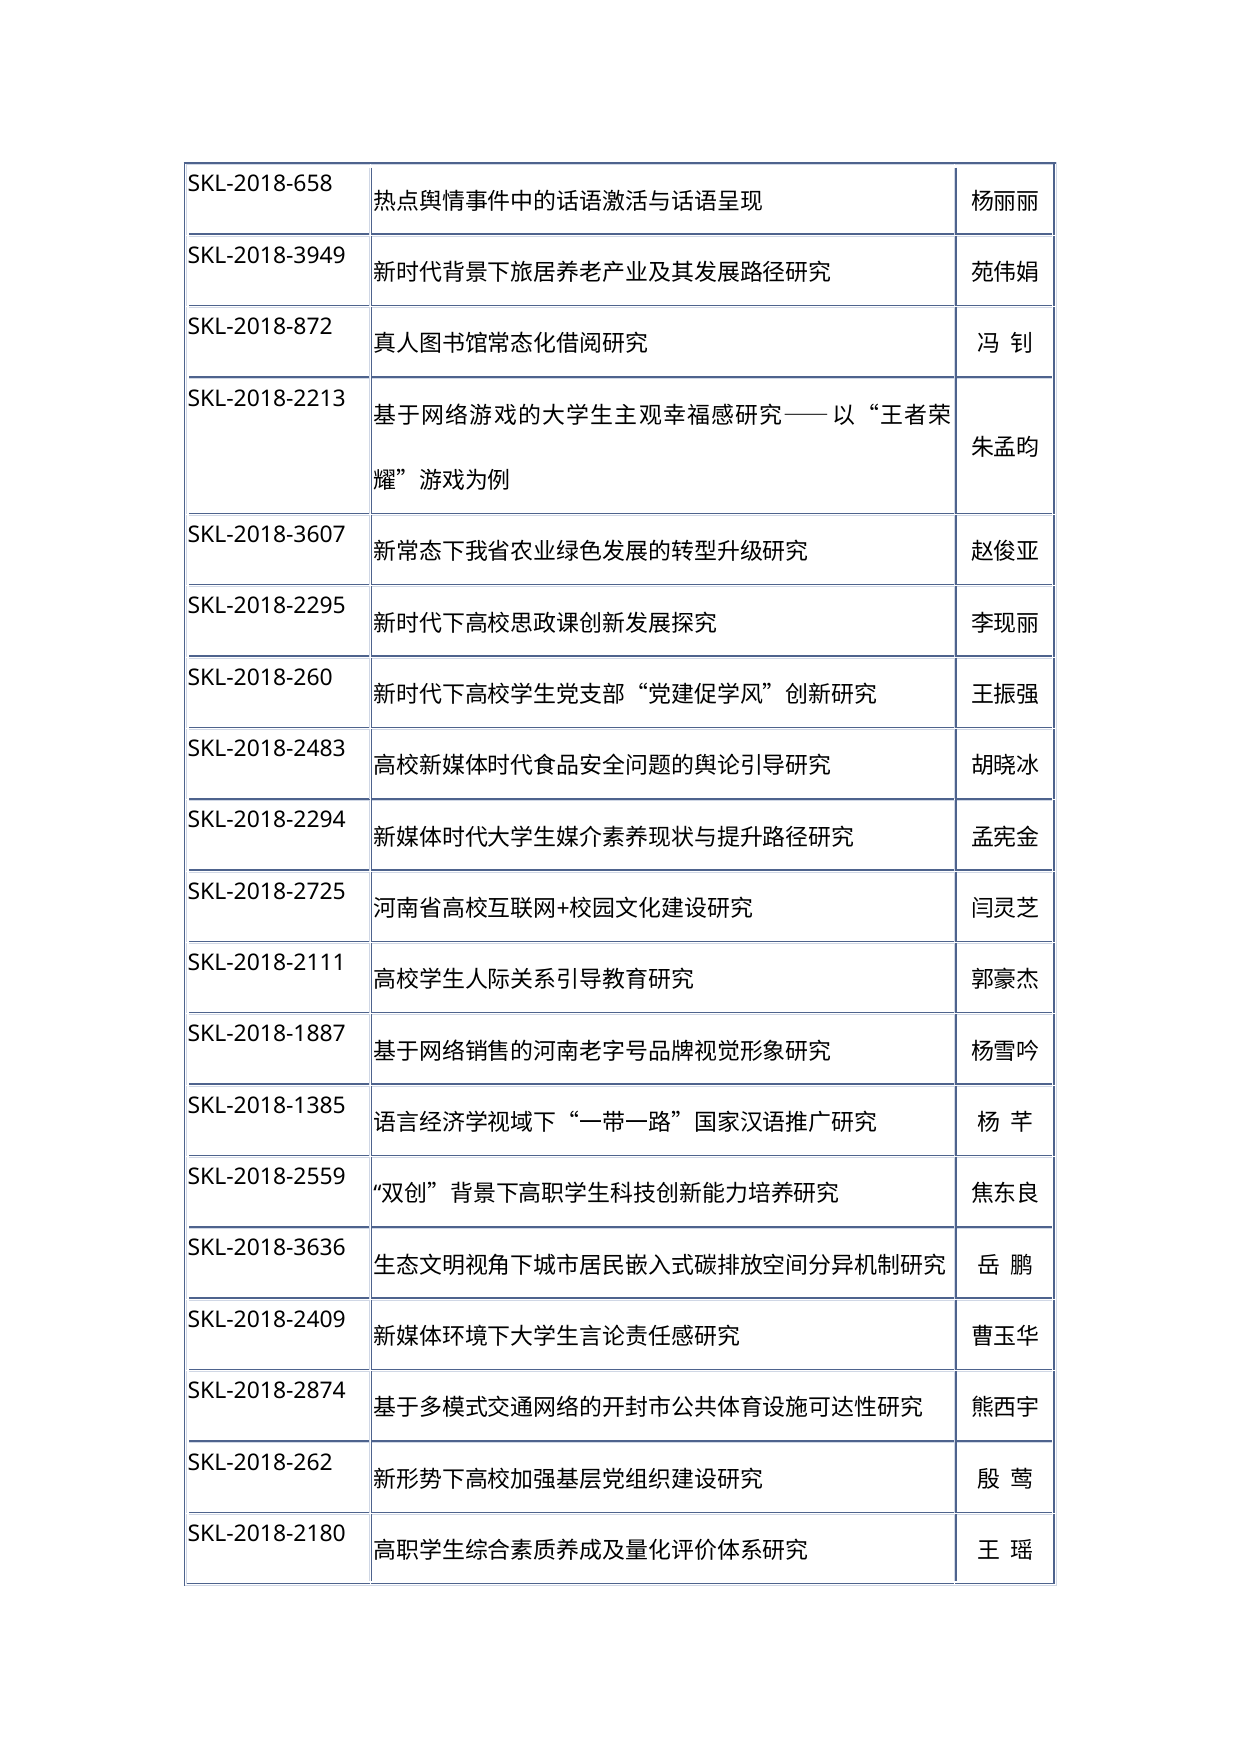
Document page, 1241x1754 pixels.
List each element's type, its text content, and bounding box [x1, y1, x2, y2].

table_cell SKL-2018-2559 [187, 1155, 369, 1226]
table_cell SKL-2018-262 [187, 1440, 369, 1511]
table_cell SKL-2018-2213 [187, 376, 369, 512]
table_cell SKL-2018-3607 [187, 513, 369, 584]
table_cell SKL-2018-2180 [187, 1511, 371, 1583]
table_cell 孟宪金 [957, 798, 1055, 869]
table_cell 基于多模式交通网络的开封市公共体育设施可达性研究 [372, 1372, 954, 1440]
table_cell SKL-2018-260 [187, 655, 369, 726]
table_cell 河南省高校互联网+校园文化建设研究 [372, 873, 954, 941]
table_cell 熊西宇 [955, 1369, 1055, 1440]
table_cell 赵俊亚 [957, 513, 1054, 584]
table_cell 李现丽 [955, 584, 1055, 655]
table_cell SKL-2018-3949 [187, 233, 369, 305]
table_cell 王振强 [957, 655, 1054, 726]
table_cell 王 瑶 [955, 1511, 1054, 1583]
table_cell SKL-2018-2409 [187, 1297, 369, 1369]
table_cell 闫灵芝 [957, 869, 1054, 941]
table_cell 岳 鹏 [957, 1226, 1053, 1297]
table_cell 新时代下高校思政课创新发展探究 [372, 587, 954, 655]
table_cell SKL-2018-2294 [185, 798, 369, 869]
table_cell 生态文明视角下城市居民嵌入式碳排放空间分异机制研究 [372, 1229, 954, 1297]
table_cell 真人图书馆常态化借阅研究 [372, 308, 954, 376]
table_cell 冯 钊 [955, 305, 1055, 376]
table_cell 语言经济学视域下“一带一路”国家汉语推广研究 [372, 1087, 954, 1154]
table_cell 郭豪杰 [955, 941, 1055, 1012]
table_cell 新常态下我省农业绿色发展的转型升级研究 [372, 516, 954, 584]
table_cell 新媒体环境下大学生言论责任感研究 [372, 1301, 954, 1369]
table_cell 曹玉华 [957, 1297, 1054, 1369]
table_cell “双创”背景下高职学生科技创新能力培养研究 [372, 1158, 954, 1226]
table_cell SKL-2018-658 [187, 165, 371, 233]
table_cell 基于网络游戏的大学生主观幸福感研究——以“王者荣耀”游戏为例 [372, 379, 954, 512]
table_cell 朱孟昀 [957, 376, 1053, 512]
table_cell 高职学生综合素质养成及量化评价体系研究 [371, 1515, 955, 1583]
table_cell SKL-2018-872 [185, 305, 371, 376]
table_cell 高校学生人际关系引导教育研究 [372, 944, 954, 1012]
table_cell 苑伟娟 [957, 233, 1054, 305]
table_cell 新时代背景下旅居养老产业及其发展路径研究 [372, 237, 954, 305]
table_cell 基于网络销售的河南老字号品牌视觉形象研究 [372, 1015, 954, 1083]
table_cell 杨 芊 [957, 1083, 1054, 1154]
table_cell SKL-2018-1385 [187, 1083, 369, 1154]
table_cell 高校新媒体时代食品安全问题的舆论引导研究 [372, 730, 954, 798]
table_cell SKL-2018-2874 [185, 1369, 371, 1440]
table_cell 新时代下高校学生党支部“党建促学风”创新研究 [372, 659, 954, 726]
table_cell 杨雪吟 [955, 1012, 1055, 1083]
table_cell 殷 莺 [957, 1440, 1053, 1511]
table_cell 焦东良 [957, 1155, 1054, 1226]
table_cell SKL-2018-2295 [185, 584, 371, 655]
table_cell 新形势下高校加强基层党组织建设研究 [372, 1443, 954, 1511]
table_cell SKL-2018-2111 [185, 941, 371, 1012]
table_cell SKL-2018-2725 [187, 869, 369, 941]
table_cell 热点舆情事件中的话语激活与话语呈现 [371, 164, 955, 233]
table_cell 杨丽丽 [955, 165, 1053, 233]
table_cell 新媒体时代大学生媒介素养现状与提升路径研究 [372, 801, 954, 869]
table_cell SKL-2018-2483 [187, 726, 369, 798]
table_cell 胡晓冰 [957, 726, 1054, 798]
table_cell SKL-2018-1887 [185, 1012, 371, 1083]
table_cell SKL-2018-3636 [187, 1226, 369, 1297]
